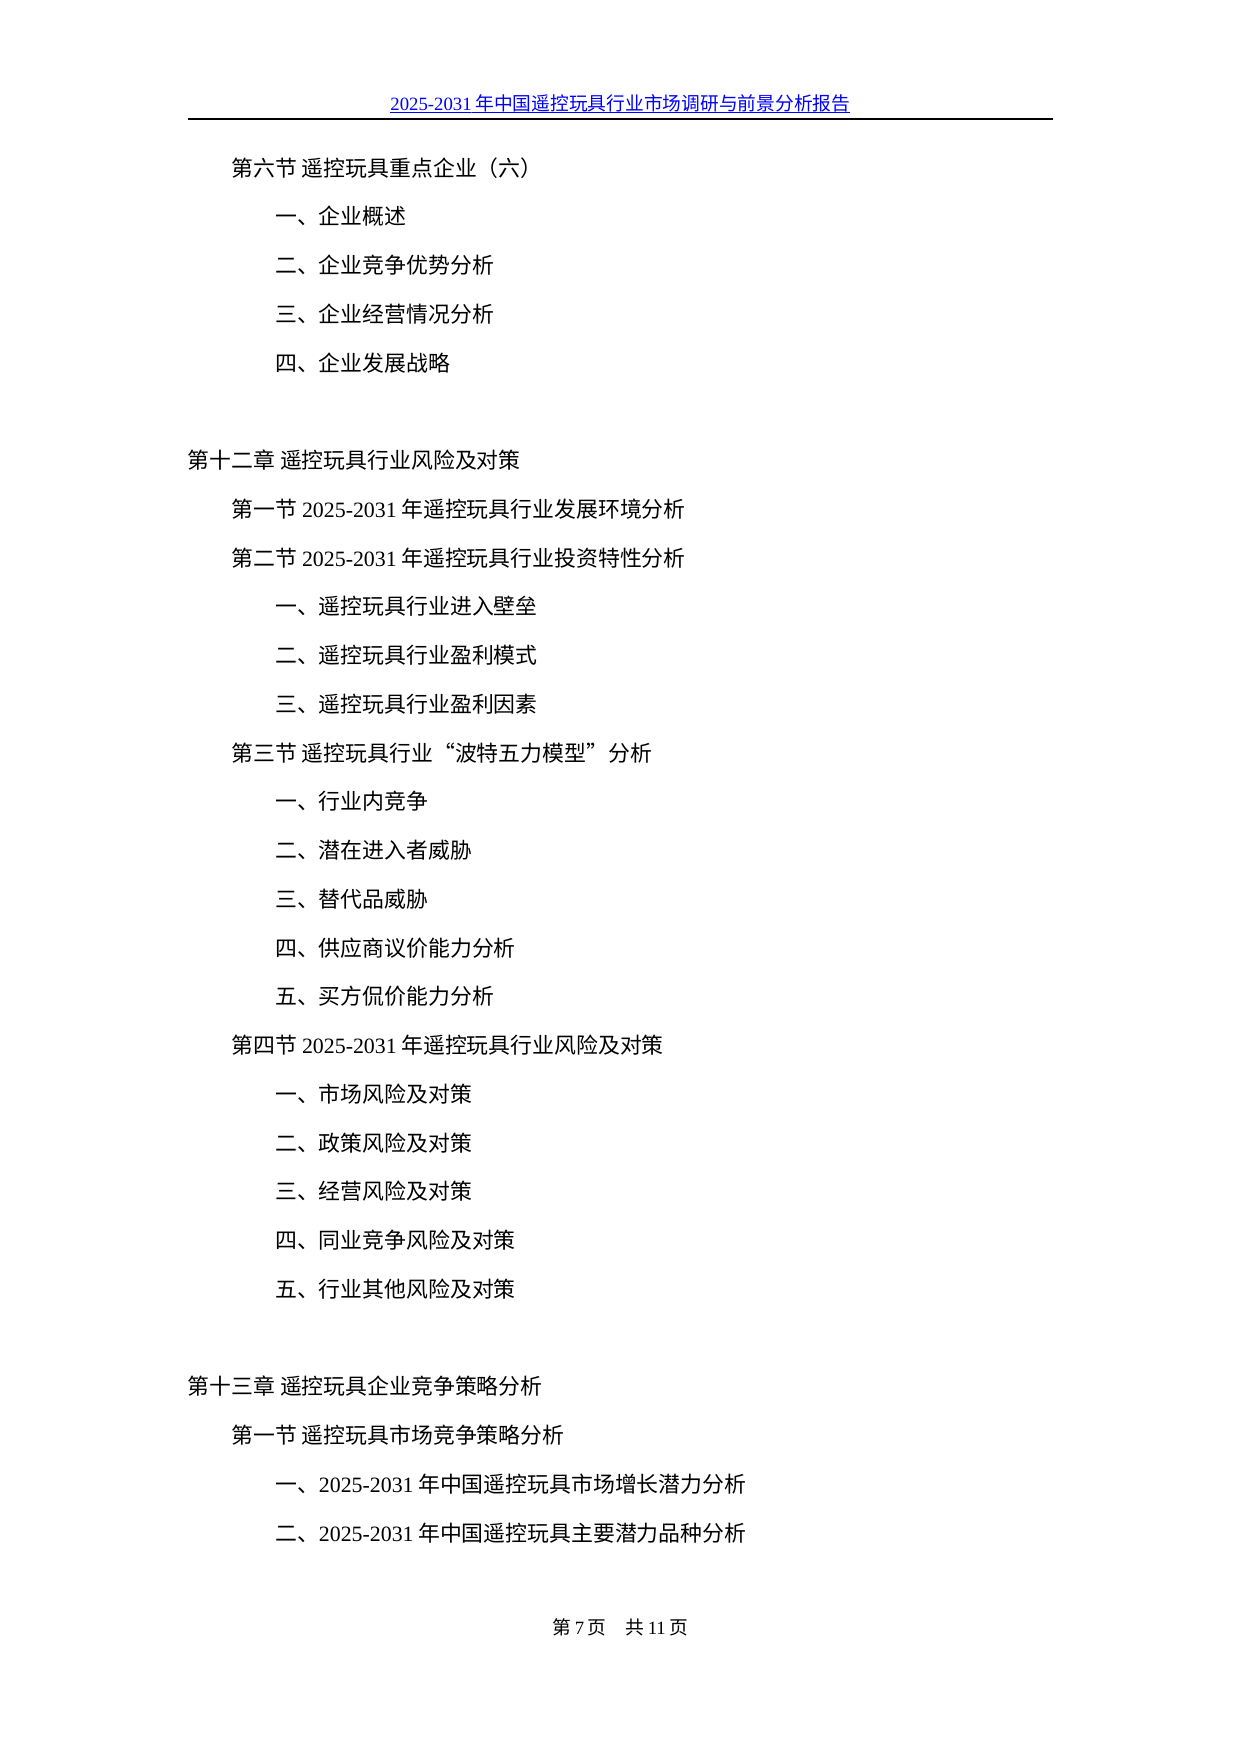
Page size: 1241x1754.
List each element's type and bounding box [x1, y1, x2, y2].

text [187, 150, 1053, 1548]
